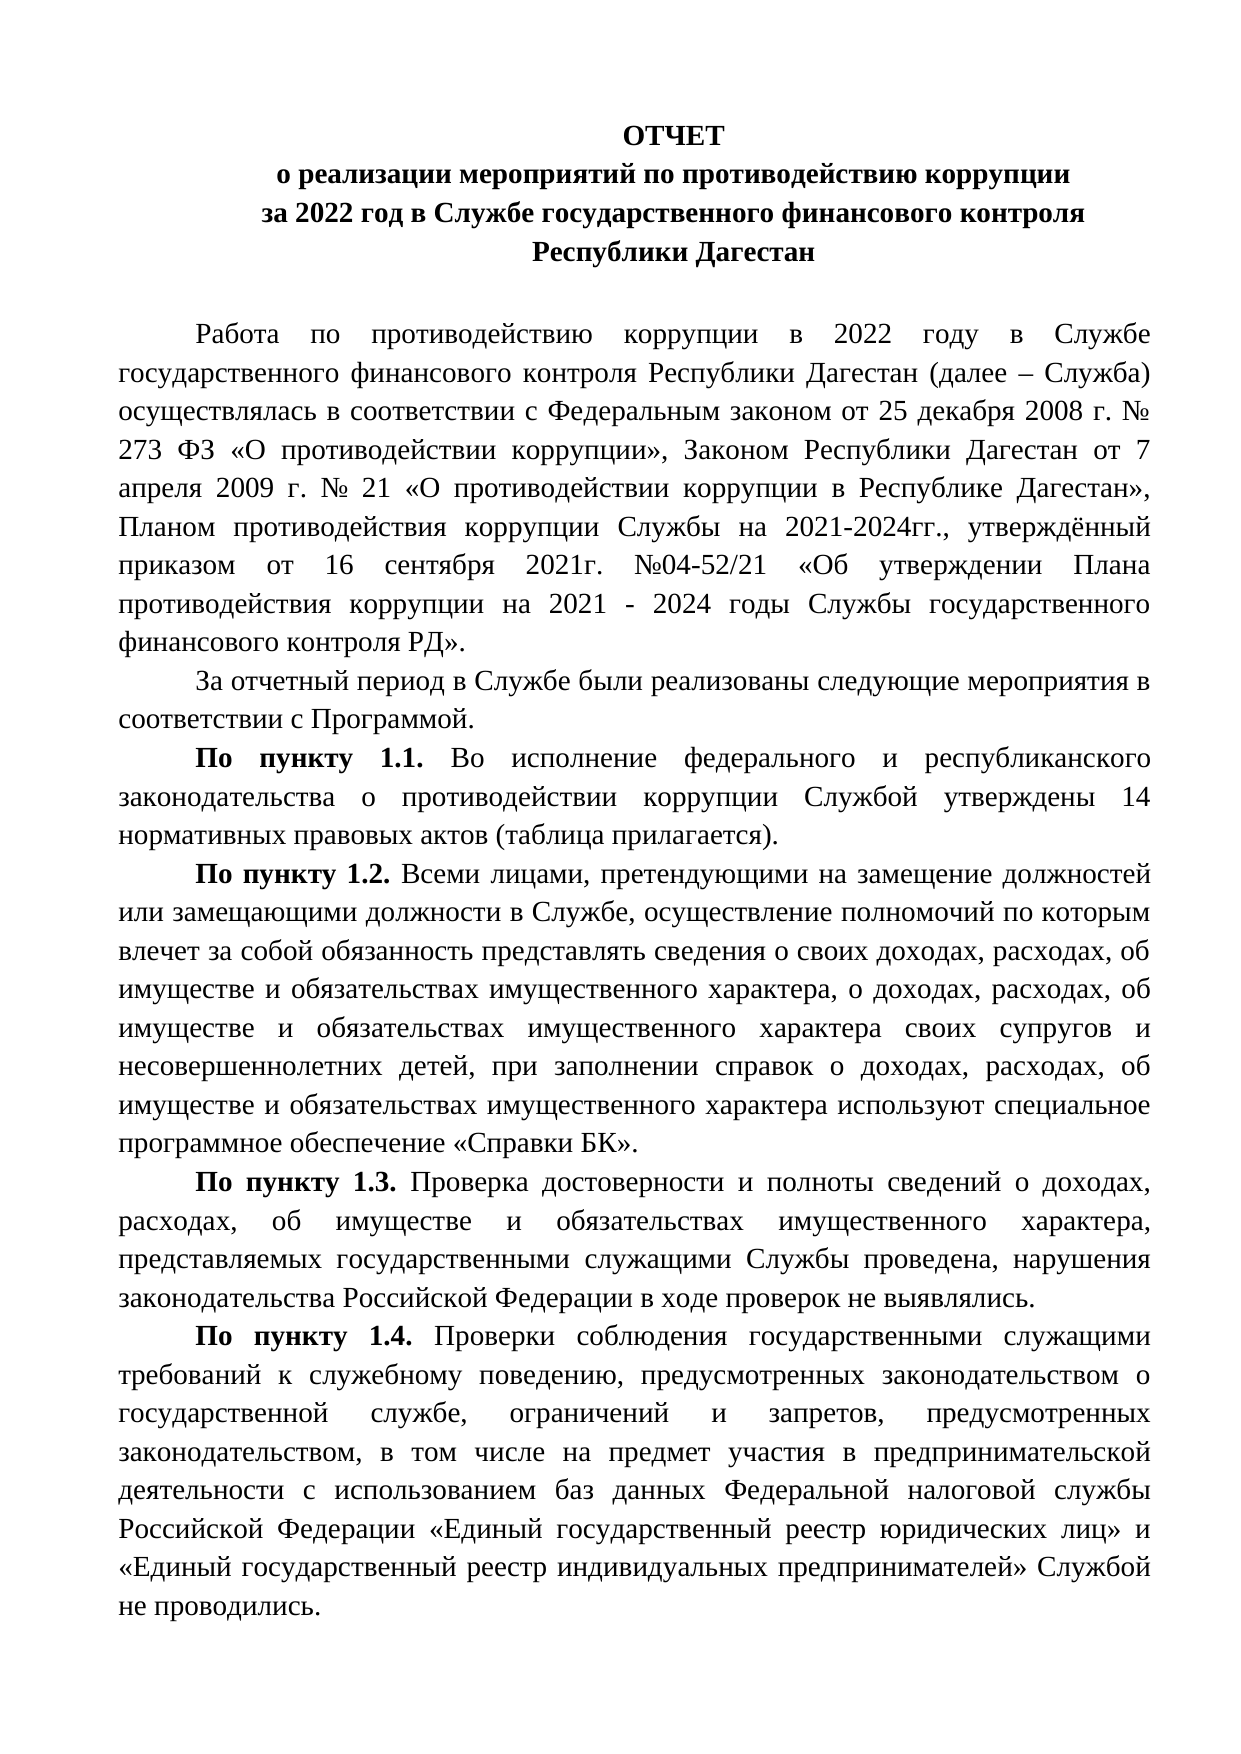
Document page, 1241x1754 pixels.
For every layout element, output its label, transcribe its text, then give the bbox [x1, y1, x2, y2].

text По пункту 1.3. Проверка достоверности и полноты сведений о доходах, расходах, об имуществе и обязательствах имущественного характера, представляемых государственными служащими Службы проведена, нарушения законодательства Российской Федерации в ходе проверок не выявлялись. [118, 1164, 1152, 1313]
text За отчетный период в Службе были реализованы следующие мероприятия в соответствии с Программой. [118, 663, 1152, 735]
text Республики Дагестан [118, 234, 1152, 267]
text о реализации мероприятий по противодействию коррупции [118, 157, 1152, 190]
text за 2022 год в Службе государственного финансового контроля [118, 195, 1152, 229]
text По пункту 1.2. Всеми лицами, претендующими на замещение должностей или замещающими должности в Службе, осуществление полномочий по которым влечет за собой обязанность представлять сведения о своих доходах, расходах, об имуществе и обязательствах имущественного характера, о доходах, расходах, об имуществе и обязательствах имущественного характера своих супругов и несовершеннолетних детей, при заполнении справок о доходах, расходах, об имуществе и обязательствах имущественного характера используют специальное программное обеспечение «Справки БК». [118, 856, 1152, 1159]
text ОТЧЕТ [118, 118, 1152, 152]
text По пункту 1.1. Во исполнение федерального и республиканского законодательства о противодействии коррупции Службой утверждены 14 нормативных правовых актов (таблица прилагается). [118, 740, 1152, 851]
text По пункту 1.4. Проверки соблюдения государственными служащими требований к служебному поведению, предусмотренных законодательством о государственной службе, ограничений и запретов, предусмотренных законодательством, в том числе на предмет участия в предпринимательской деятельности с использованием баз данных Федеральной налоговой службы Российской Федерации «Единый государственный реестр юридических лиц» и «Единый государственный реестр индивидуальных предпринимателей» Службой не проводились. [118, 1318, 1152, 1622]
text Работа по противодействию коррупции в 2022 году в Службе государственного финансового контроля Республики Дагестан (далее – Служба) осуществлялась в соответствии с Федеральным законом от 25 декабря 2008 г. № 273 ФЗ «О противодействии коррупции», Законом Республики Дагестан от 7 апреля 2009 г. № 21 «О противодействии коррупции в Республике Дагестан», Планом противодействия коррупции Службы на 2021-2024гг., утверждённый приказом от 16 сентября 2021г. №04-52/21 «Об утверждении Плана противодействия коррупции на 2021 - 2024 годы Службы государственного финансового контроля РД». [118, 316, 1152, 658]
